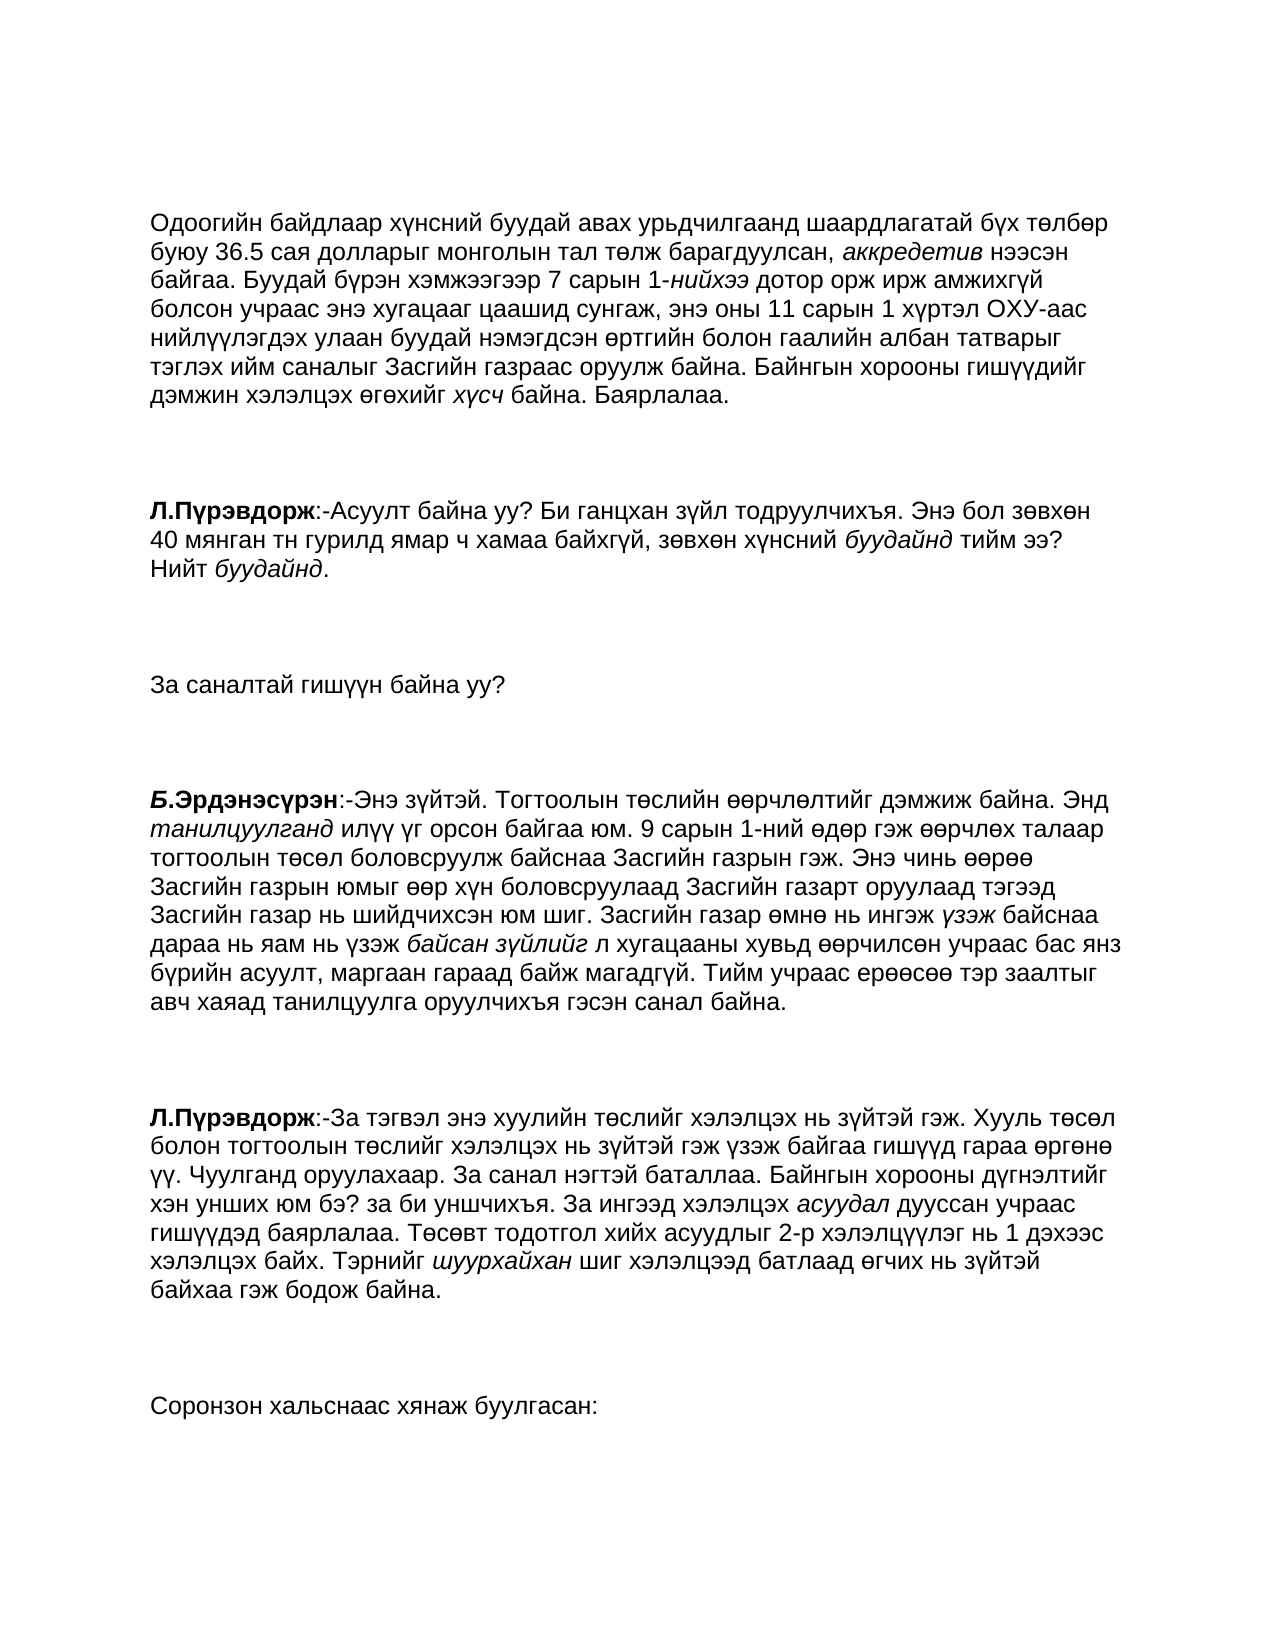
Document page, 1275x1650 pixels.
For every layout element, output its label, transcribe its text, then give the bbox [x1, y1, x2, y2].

text Соронзон хальснаас хянаж буулгасан: [150, 1391, 1125, 1419]
text Б.Эрдэнэсүрэн:-Энэ зүйтэй. Тогтоолын төслийн өөрчлөлтийг дэмжиж байна. Энд танилцуулганд илүү үг орсон байгаа юм. 9 сарын 1-ний өдөр гэж өөрчлөх талаар тогтоолын төсөл боловсруулж байснаа Засгийн газрын гэж. Энэ чинь өөрөө Засгийн газрын юмыг өөр хүн боловсруулаад Засгийн газарт оруулаад тэгээд Засгийн газар нь шийдчихсэн юм шиг. Засгийн газар өмнө нь ингэж үзэж байснаа дараа нь яам нь үзэж байсан зүйлийг л хугацааны хувьд өөрчилсөн учраас бас янз бүрийн асуулт, маргаан гараад байж магадгүй. Тийм учраас ерөөсөө тэр заалтыг авч хаяад танилцуулга оруулчихъя гэсэн санал байна. [150, 785, 1125, 1015]
text Л.Пүрэвдорж:-Асуулт байна уу? Би ганцхан зүйл тодруулчихъя. Энэ бол зөвхөн 40 мянган тн гурилд ямар ч хамаа байхгүй, зөвхөн хүнсний буудайнд тийм ээ? Нийт буудайнд. [150, 496, 1125, 582]
text За саналтай гишүүн байна уу? [150, 669, 1125, 698]
text Одоогийн байдлаар хүнсний буудай авах урьдчилгаанд шаардлагатай бүх төлбөр буюу 36.5 сая долларыг монголын тал төлж барагдуулсан, аккредетив нээсэн байгаа. Буудай бүрэн хэмжээгээр 7 сарын 1-нийхээ дотор орж ирж амжихгүй болсон учраас энэ хугацааг цаашид сунгаж, энэ оны 11 сарын 1 хүртэл ОХУ-аас нийлүүлэгдэх улаан буудай нэмэгдсэн өртгийн болон гаалийн албан татварыг тэглэх ийм саналыг Засгийн газраас оруулж байна. Байнгын хорооны гишүүдийг дэмжин хэлэлцэх өгөхийг хүсч байна. Баярлалаа. [150, 208, 1125, 409]
text Л.Пүрэвдорж:-За тэгвэл энэ хуулийн төслийг хэлэлцэх нь зүйтэй гэж. Хууль төсөл болон тогтоолын төслийг хэлэлцэх нь зүйтэй гэж үзэж байгаа гишүүд гараа өргөнө үү. Чуулганд оруулахаар. За санал нэгтэй баталлаа. Байнгын хорооны дүгнэлтийг хэн унших юм бэ? за би уншчихъя. За ингээд хэлэлцэх асуудал дууссан учраас гишүүдэд баярлалаа. Төсөвт тодотгол хийх асуудлыг 2-р хэлэлцүүлэг нь 1 дэхээс хэлэлцэх байх. Тэрнийг шуурхайхан шиг хэлэлцээд батлаад өгчих нь зүйтэй байхаа гэж бодож байна. [150, 1102, 1125, 1304]
